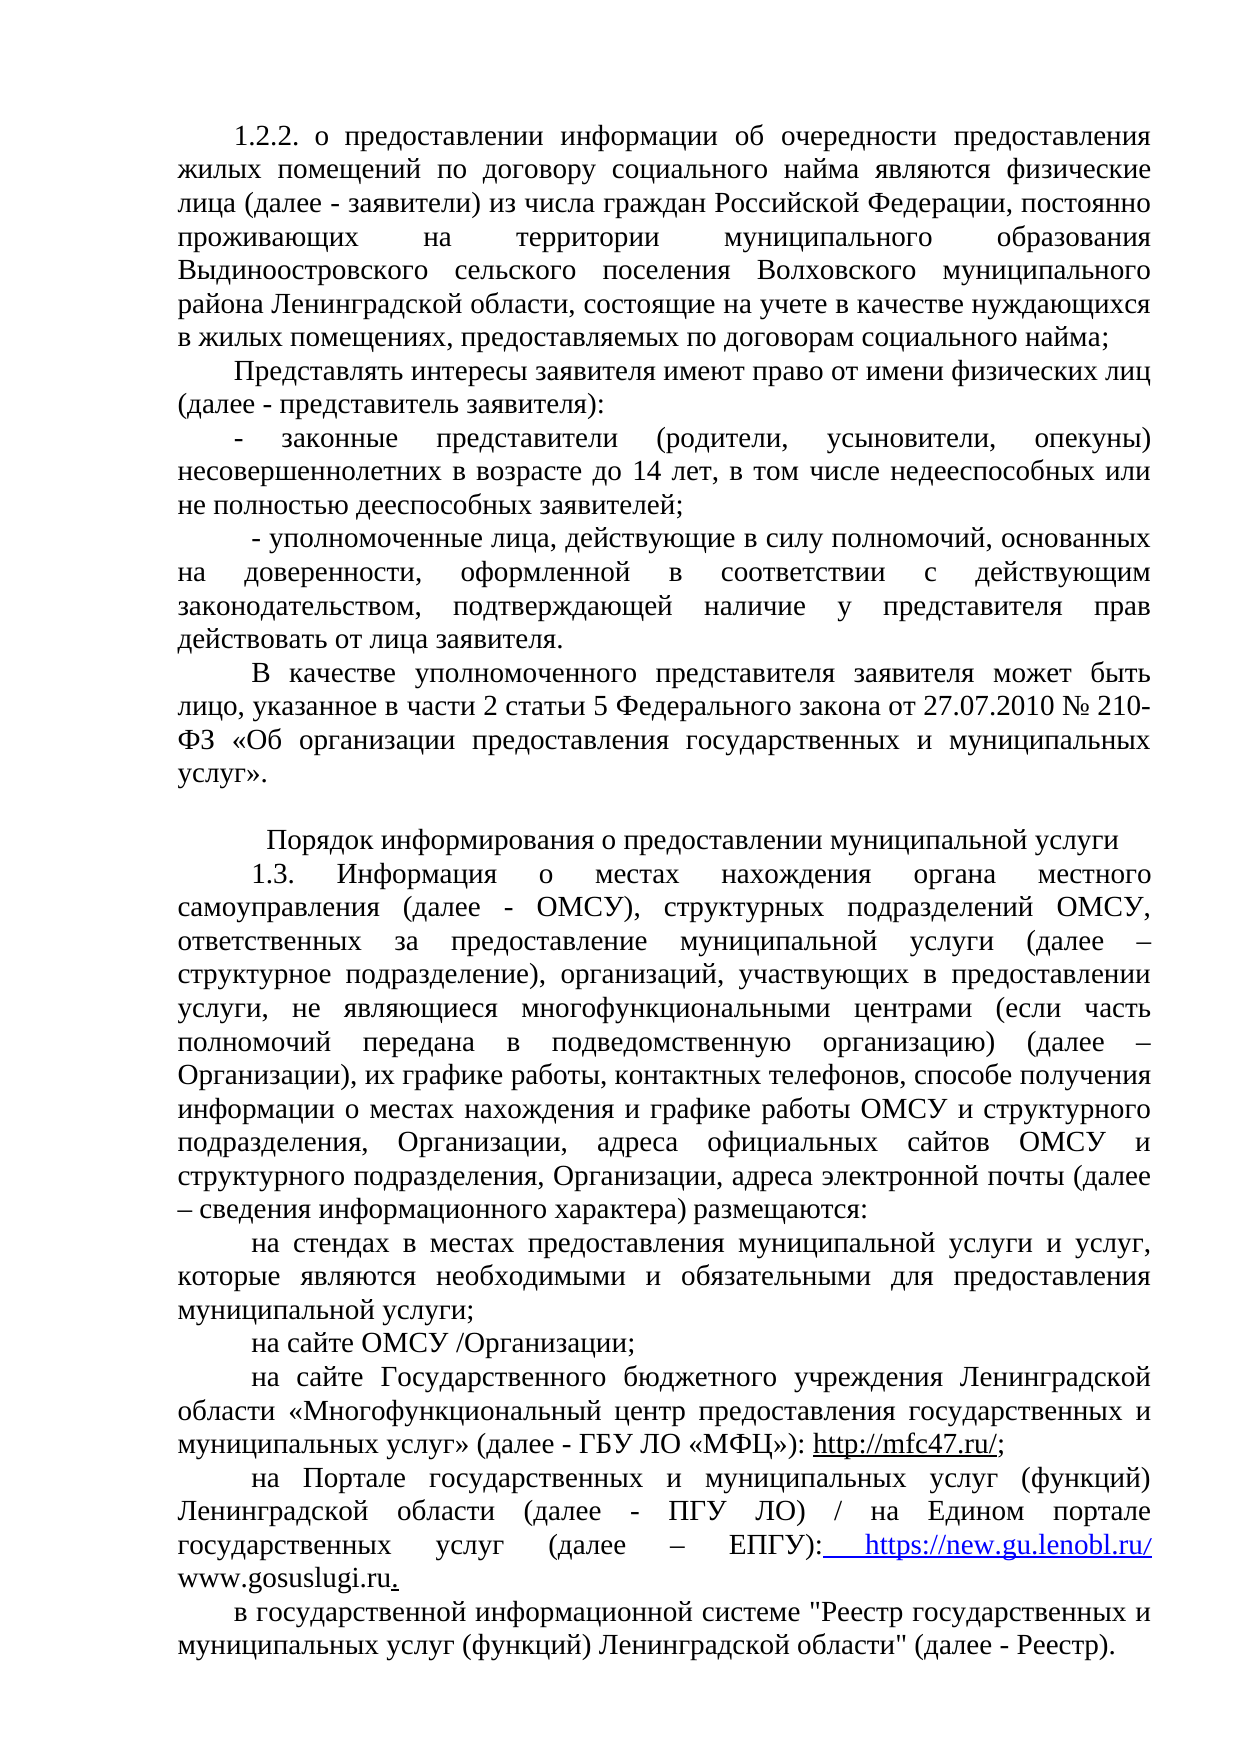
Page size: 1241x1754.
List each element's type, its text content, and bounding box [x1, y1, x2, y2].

text в государственной информационной системе "Реестр государственных и муниципальных услуг (функций) Ленинградской области" (далее - Реестр). [177, 1594, 1152, 1661]
text на Портале государственных и муниципальных услуг (функций) Ленинградской области (далее - ПГУ ЛО) / на Едином портале государственных услуг (далее – ЕПГУ): https://new.gu.lenobl.ru/ www.gosuslugi.ru. [177, 1460, 1152, 1594]
text - законные представители (родители, усыновители, опекуны) несовершеннолетних в возрасте до 14 лет, в том числе недееспособных или не полностью дееспособных заявителей; [177, 420, 1152, 521]
text на сайте Государственного бюджетного учреждения Ленинградской области «Многофункциональный центр предоставления государственных и муниципальных услуг» (далее - ГБУ ЛО «МФЦ»): http://mfc47.ru/; [177, 1359, 1152, 1460]
text на сайте ОМСУ /Организации; [177, 1326, 1152, 1359]
text 1.2.2. о предоставлении информации об очередности предоставления жилых помещений по договору социального найма являются физические лица (далее - заявители) из числа граждан Российской Федерации, постоянно проживающих на территории муниципального образования Выдиноостровского сельского поселения Волховского муниципального района Ленинградской области, состоящие на учете в качестве нуждающихся в жилых помещениях, предоставляемых по договорам социального найма; [177, 118, 1152, 353]
text на стендах в местах предоставления муниципальной услуги и услуг, которые являются необходимыми и обязательными для предоставления муниципальной услуги; [177, 1225, 1152, 1326]
text 1.3. Информация о местах нахождения органа местного самоуправления (далее - ОМСУ), структурных подразделений ОМСУ, ответственных за предоставление муниципальной услуги (далее – структурное подразделение), организаций, участвующих в предоставлении услуги, не являющиеся многофункциональными центрами (если часть полномочий передана в подведомственную организацию) (далее – Организации), их графике работы, контактных телефонов, способе получения информации о местах нахождения и графике работы ОМСУ и структурного подразделения, Организации, адреса официальных сайтов ОМСУ и структурного подразделения, Организации, адреса электронной почты (далее – сведения информационного характера) размещаются: [177, 856, 1152, 1225]
text Представлять интересы заявителя имеют право от имени физических лиц (далее - представитель заявителя): [177, 353, 1152, 420]
text В качестве уполномоченного представителя заявителя может быть лицо, указанное в части 2 статьи 5 Федерального закона от 27.07.2010 № 210-ФЗ «Об организации предоставления государственных и муниципальных услуг». [177, 655, 1152, 789]
text Порядок информирования о предоставлении муниципальной услуги [177, 822, 1152, 856]
text - уполномоченные лица, действующие в силу полномочий, основанных на доверенности, оформленной в соответствии с действующим законодательством, подтверждающей наличие у представителя прав действовать от лица заявителя. [177, 521, 1152, 655]
